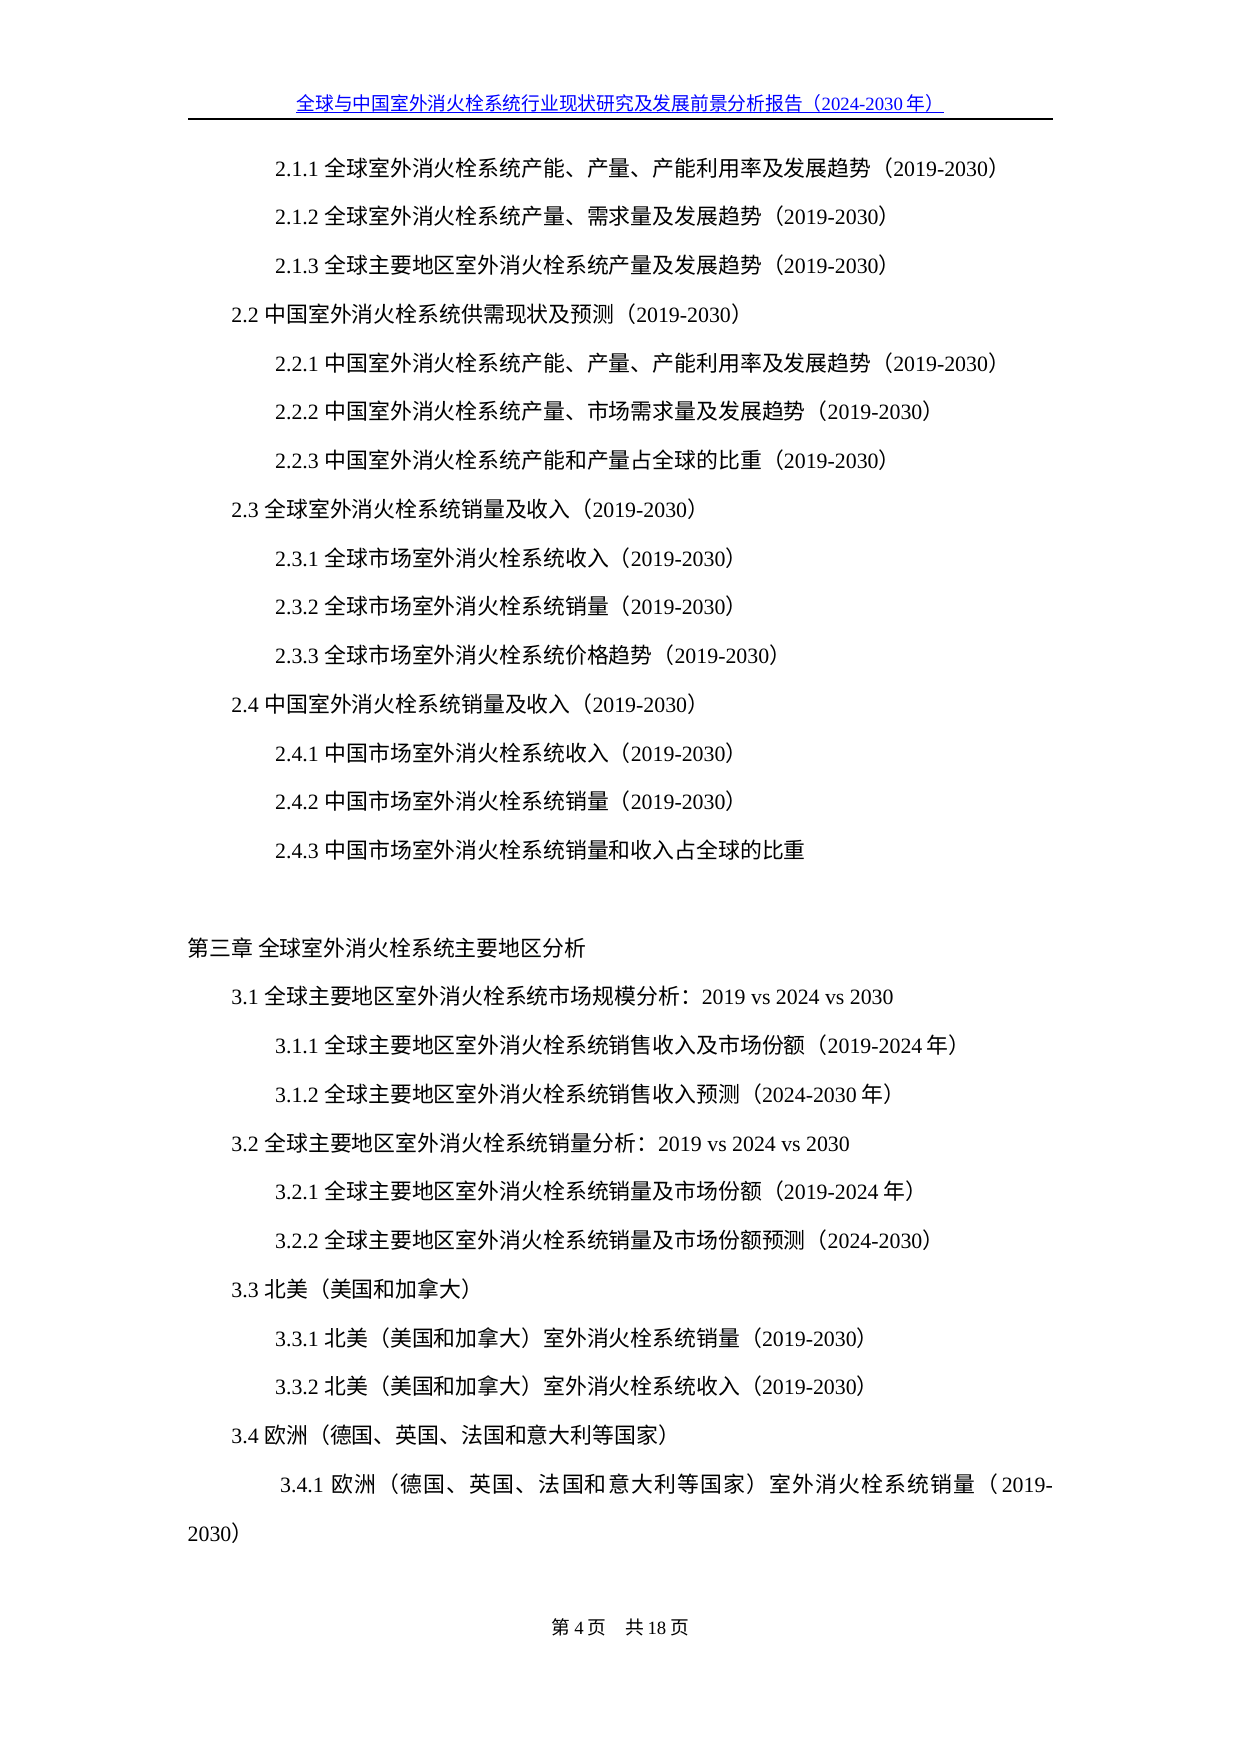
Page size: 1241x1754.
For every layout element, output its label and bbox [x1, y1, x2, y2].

text [187, 150, 1053, 1548]
